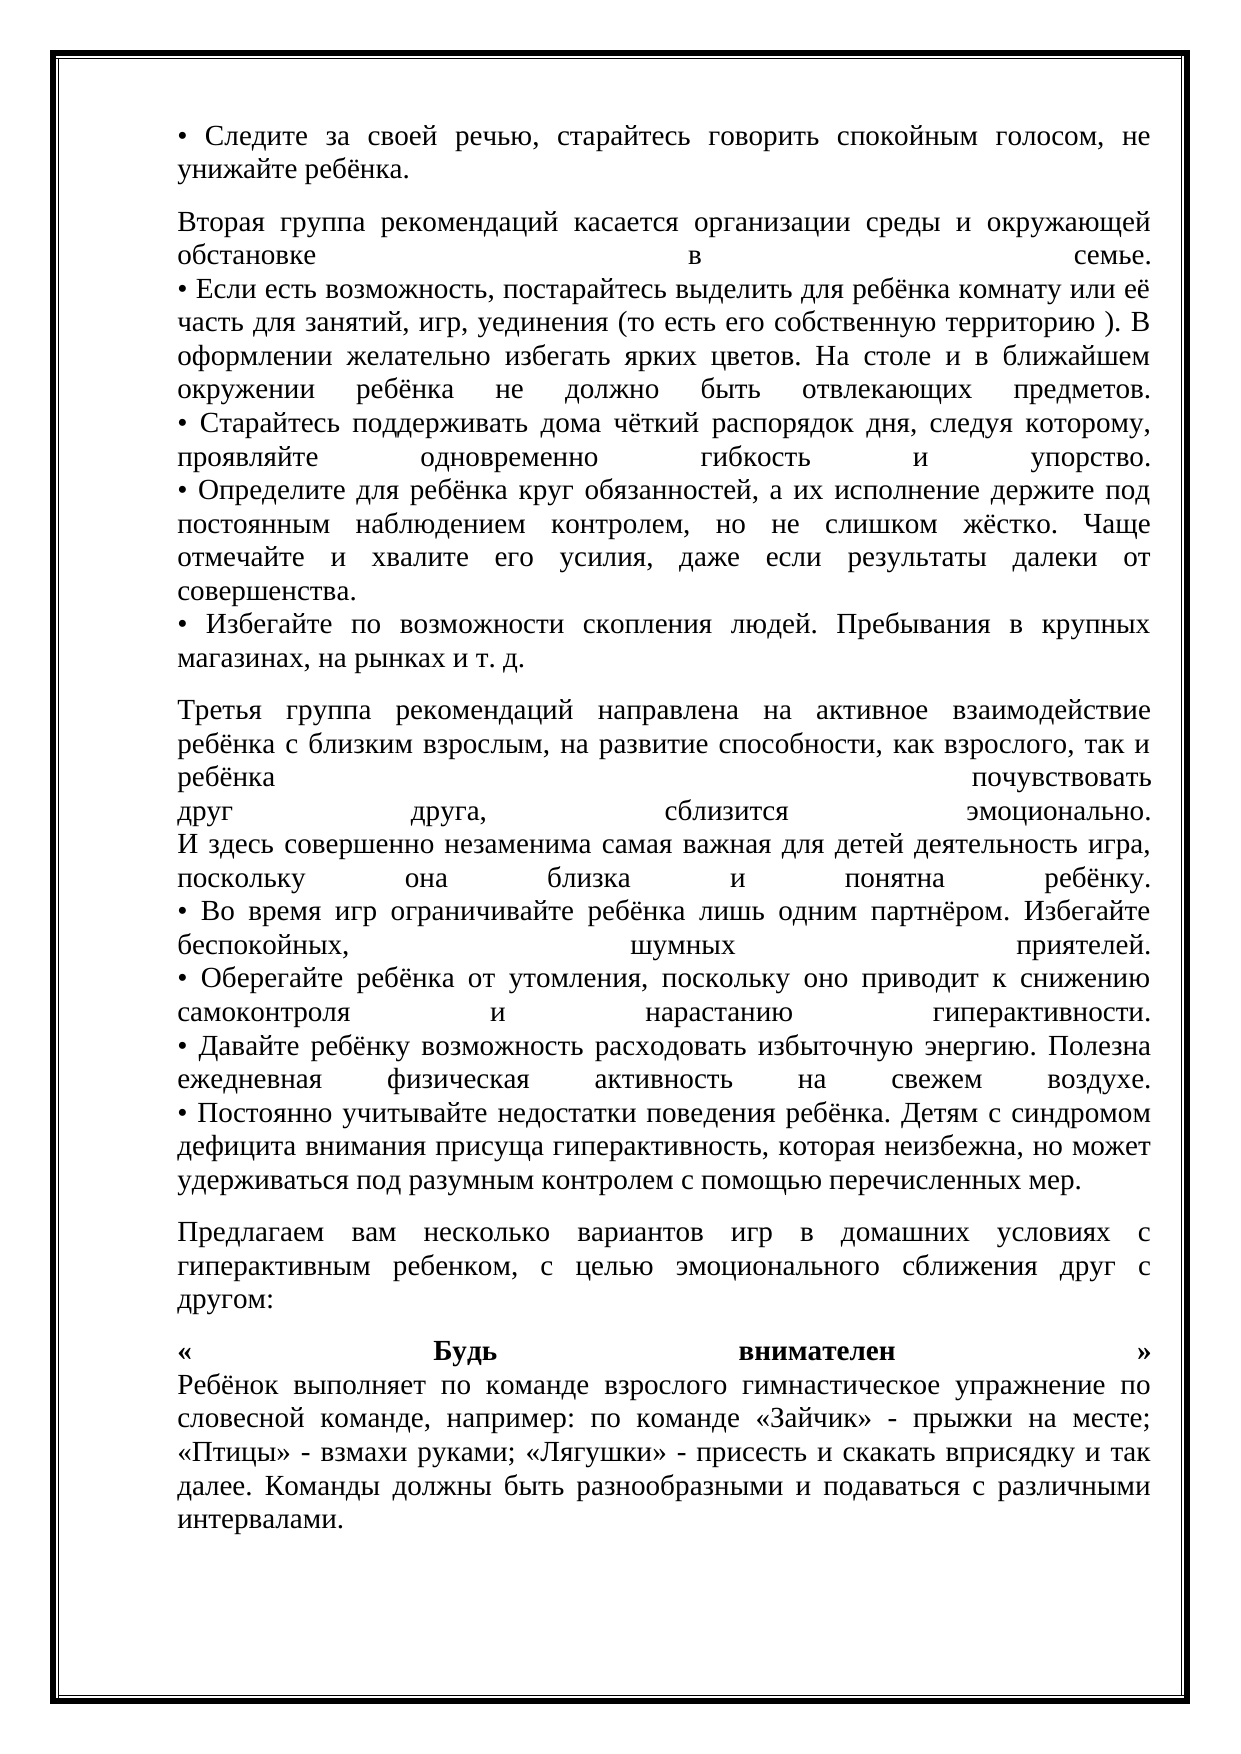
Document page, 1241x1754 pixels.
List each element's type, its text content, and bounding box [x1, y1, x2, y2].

text Вторая группа рекомендаций касается организации среды и окружающей обстановке в семье. • Если есть возможность, постарайтесь выделить для ребёнка комнату или её часть для занятий, игр, уединения (то есть его собственную территорию ). В оформлении желательно избегать ярких цветов. На столе и в ближайшем окружении ребёнка не должно быть отвлекающих предметов. • Старайтесь поддерживать дома чёткий распорядок дня, следуя которому, проявляйте одновременно гибкость и упорство. • Определите для ребёнка круг обязанностей, а их исполнение держите под постоянным наблюдением контролем, но не слишком жёстко. Чаще отмечайте и хвалите его усилия, даже если результаты далеки от совершенства. • Избегайте по возможности скопления людей. Пребывания в крупных магазинах, на рынках и т. д. [177, 204, 1152, 673]
text Третья группа рекомендаций направлена на активное взаимодействие ребёнка с близким взрослым, на развитие способности, как взрослого, так и ребёнка почувствовать друг друга, сблизится эмоционально. И здесь совершенно незаменима самая важная для детей деятельность игра, поскольку она близка и понятна ребёнку. • Во время игр ограничивайте ребёнка лишь одним партнёром. Избегайте беспокойных, шумных приятелей. • Оберегайте ребёнка от утомления, поскольку оно приводит к снижению самоконтроля и нарастанию гиперактивности. • Давайте ребёнку возможность расходовать избыточную энергию. Полезна ежедневная физическая активность на свежем воздухе. • Постоянно учитывайте недостатки поведения ребёнка. Детям с синдромом дефицита внимания присуща гиперактивность, которая неизбежна, но может удерживаться под разумным контролем с помощью перечисленных мер. [177, 692, 1152, 1195]
text « Будь внимателен » Ребёнок выполняет по команде взрослого гимнастическое упражнение по словесной команде, например: по команде «Зайчик» - прыжки на месте; «Птицы» - взмахи руками; «Лягушки» - присесть и скакать вприсядку и так далее. Команды должны быть разнообразными и подаваться с различными интервалами. [177, 1333, 1152, 1535]
text Предлагаем вам несколько вариантов игр в домашних условиях с гиперактивным ребенком, с целью эмоционального сближения друг с другом: [177, 1214, 1152, 1315]
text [177, 118, 1152, 185]
